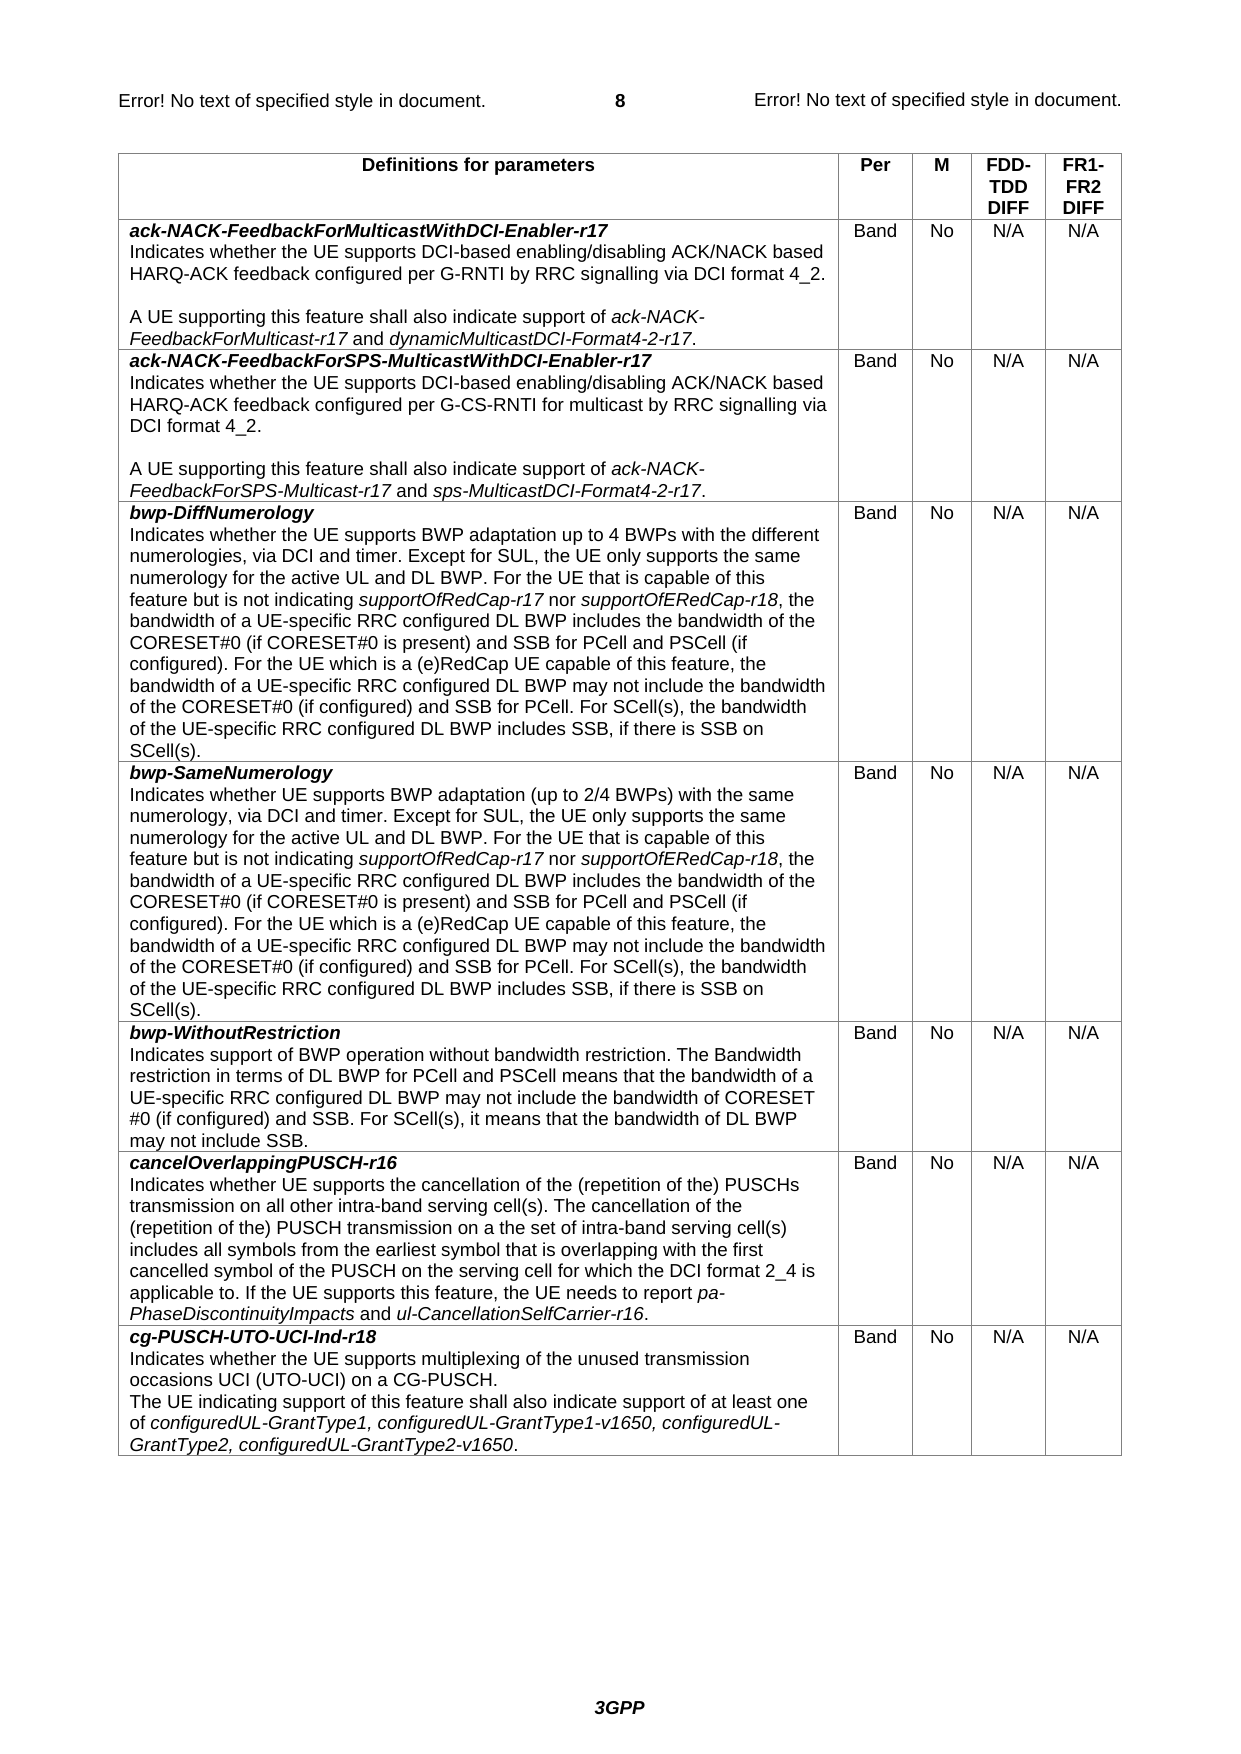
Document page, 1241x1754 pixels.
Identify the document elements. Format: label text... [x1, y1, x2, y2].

table_header FDD-TDD DIFF [972, 154, 1045, 219]
table_cell N/A [1046, 502, 1121, 761]
table_cell N/A [1046, 1326, 1121, 1455]
table_cell N/A [972, 220, 1045, 349]
table_cell bwp-SameNumerology Indicates whether UE supports BWP adaptation (up to 2/4 BWPs) with the same numerology, via DCI and timer. Except for SUL, the UE only supports the same numerology for the active UL and DL BWP. For the UE that is capable of this feature but is not indicating supportOfRedCap-r17 nor supportOfERedCap-r18, the bandwidth of a UE-specific RRC configured DL BWP includes the bandwidth of the CORESET#0 (if CORESET#0 is present) and SSB for PCell and PSCell (if configured). For the UE which is a (e)RedCap UE capable of this feature, the bandwidth of a UE-specific RRC configured DL BWP may not include the bandwidth of the CORESET#0 (if configured) and SSB for PCell. For SCell(s), the bandwidth of the UE-specific RRC configured DL BWP includes SSB, if there is SSB on SCell(s). [119, 762, 838, 1021]
table_cell N/A [972, 762, 1045, 1021]
table_cell N/A [972, 1022, 1045, 1151]
table_cell bwp-DiffNumerology Indicates whether the UE supports BWP adaptation up to 4 BWPs with the different numerologies, via DCI and timer. Except for SUL, the UE only supports the same numerology for the active UL and DL BWP. For the UE that is capable of this feature but is not indicating supportOfRedCap-r17 nor supportOfERedCap-r18, the bandwidth of a UE-specific RRC configured DL BWP includes the bandwidth of the CORESET#0 (if CORESET#0 is present) and SSB for PCell and PSCell (if configured). For the UE which is a (e)RedCap UE capable of this feature, the bandwidth of a UE-specific RRC configured DL BWP may not include the bandwidth of the CORESET#0 (if configured) and SSB for PCell. For SCell(s), the bandwidth of the UE-specific RRC configured DL BWP includes SSB, if there is SSB on SCell(s). [119, 502, 838, 761]
table_cell No [913, 502, 971, 761]
table_cell No [913, 220, 971, 349]
table_cell bwp-WithoutRestriction Indicates support of BWP operation without bandwidth restriction. The Bandwidth restriction in terms of DL BWP for PCell and PSCell means that the bandwidth of a UE-specific RRC configured DL BWP may not include the bandwidth of CORESET #0 (if configured) and SSB. For SCell(s), it means that the bandwidth of DL BWP may not include SSB. [119, 1022, 838, 1151]
table_header Definitions for parameters [119, 154, 838, 219]
table_cell N/A [1046, 762, 1121, 1021]
table_cell N/A [972, 350, 1045, 501]
table_cell cg-PUSCH-UTO-UCI-Ind-r18 Indicates whether the UE supports multiplexing of the unused transmission occasions UCI (UTO-UCI) on a CG-PUSCH. The UE indicating support of this feature shall also indicate support of at least one of configuredUL-GrantType1, configuredUL-GrantType1-v1650, configuredUL-GrantType2, configuredUL-GrantType2-v1650. [119, 1326, 838, 1455]
table_cell N/A [972, 1152, 1045, 1325]
table_header FR1-FR2 DIFF [1046, 154, 1121, 219]
table_cell No [913, 1152, 971, 1325]
table_cell No [913, 762, 971, 1021]
table_cell Band [839, 220, 912, 349]
table_cell Band [839, 1152, 912, 1325]
table_cell N/A [1046, 220, 1121, 349]
table_cell N/A [1046, 1022, 1121, 1151]
table_cell Band [839, 350, 912, 501]
table_cell ack-NACK-FeedbackForMulticastWithDCI-Enabler-r17 Indicates whether the UE supports DCI-based enabling/disabling ACK/NACK based HARQ-ACK feedback configured per G-RNTI by RRC signalling via DCI format 4_2. A UE supporting this feature shall also indicate support of ack-NACK-FeedbackForMulticast-r17 and dynamicMulticastDCI-Format4-2-r17. [119, 220, 838, 349]
table_cell Band [839, 502, 912, 761]
table_header Per [839, 154, 912, 219]
table_cell No [913, 350, 971, 501]
table_cell No [913, 1326, 971, 1455]
table_cell Band [839, 762, 912, 1021]
table_cell N/A [972, 1326, 1045, 1455]
table_cell Band [839, 1326, 912, 1455]
table_cell ack-NACK-FeedbackForSPS-MulticastWithDCI-Enabler-r17 Indicates whether the UE supports DCI-based enabling/disabling ACK/NACK based HARQ-ACK feedback configured per G-CS-RNTI for multicast by RRC signalling via DCI format 4_2. A UE supporting this feature shall also indicate support of ack-NACK-FeedbackForSPS-Multicast-r17 and sps-MulticastDCI-Format4-2-r17. [119, 350, 838, 501]
table_cell No [913, 1022, 971, 1151]
table_cell Band [839, 1022, 912, 1151]
table_cell cancelOverlappingPUSCH-r16 Indicates whether UE supports the cancellation of the (repetition of the) PUSCHs transmission on all other intra-band serving cell(s). The cancellation of the (repetition of the) PUSCH transmission on a the set of intra-band serving cell(s) includes all symbols from the earliest symbol that is overlapping with the first cancelled symbol of the PUSCH on the serving cell for which the DCI format 2_4 is applicable to. If the UE supports this feature, the UE needs to report pa-PhaseDiscontinuityImpacts and ul-CancellationSelfCarrier-r16. [119, 1152, 838, 1325]
table_cell N/A [1046, 1152, 1121, 1325]
table_cell N/A [1046, 350, 1121, 501]
table_cell N/A [972, 502, 1045, 761]
table_header M [913, 154, 971, 219]
